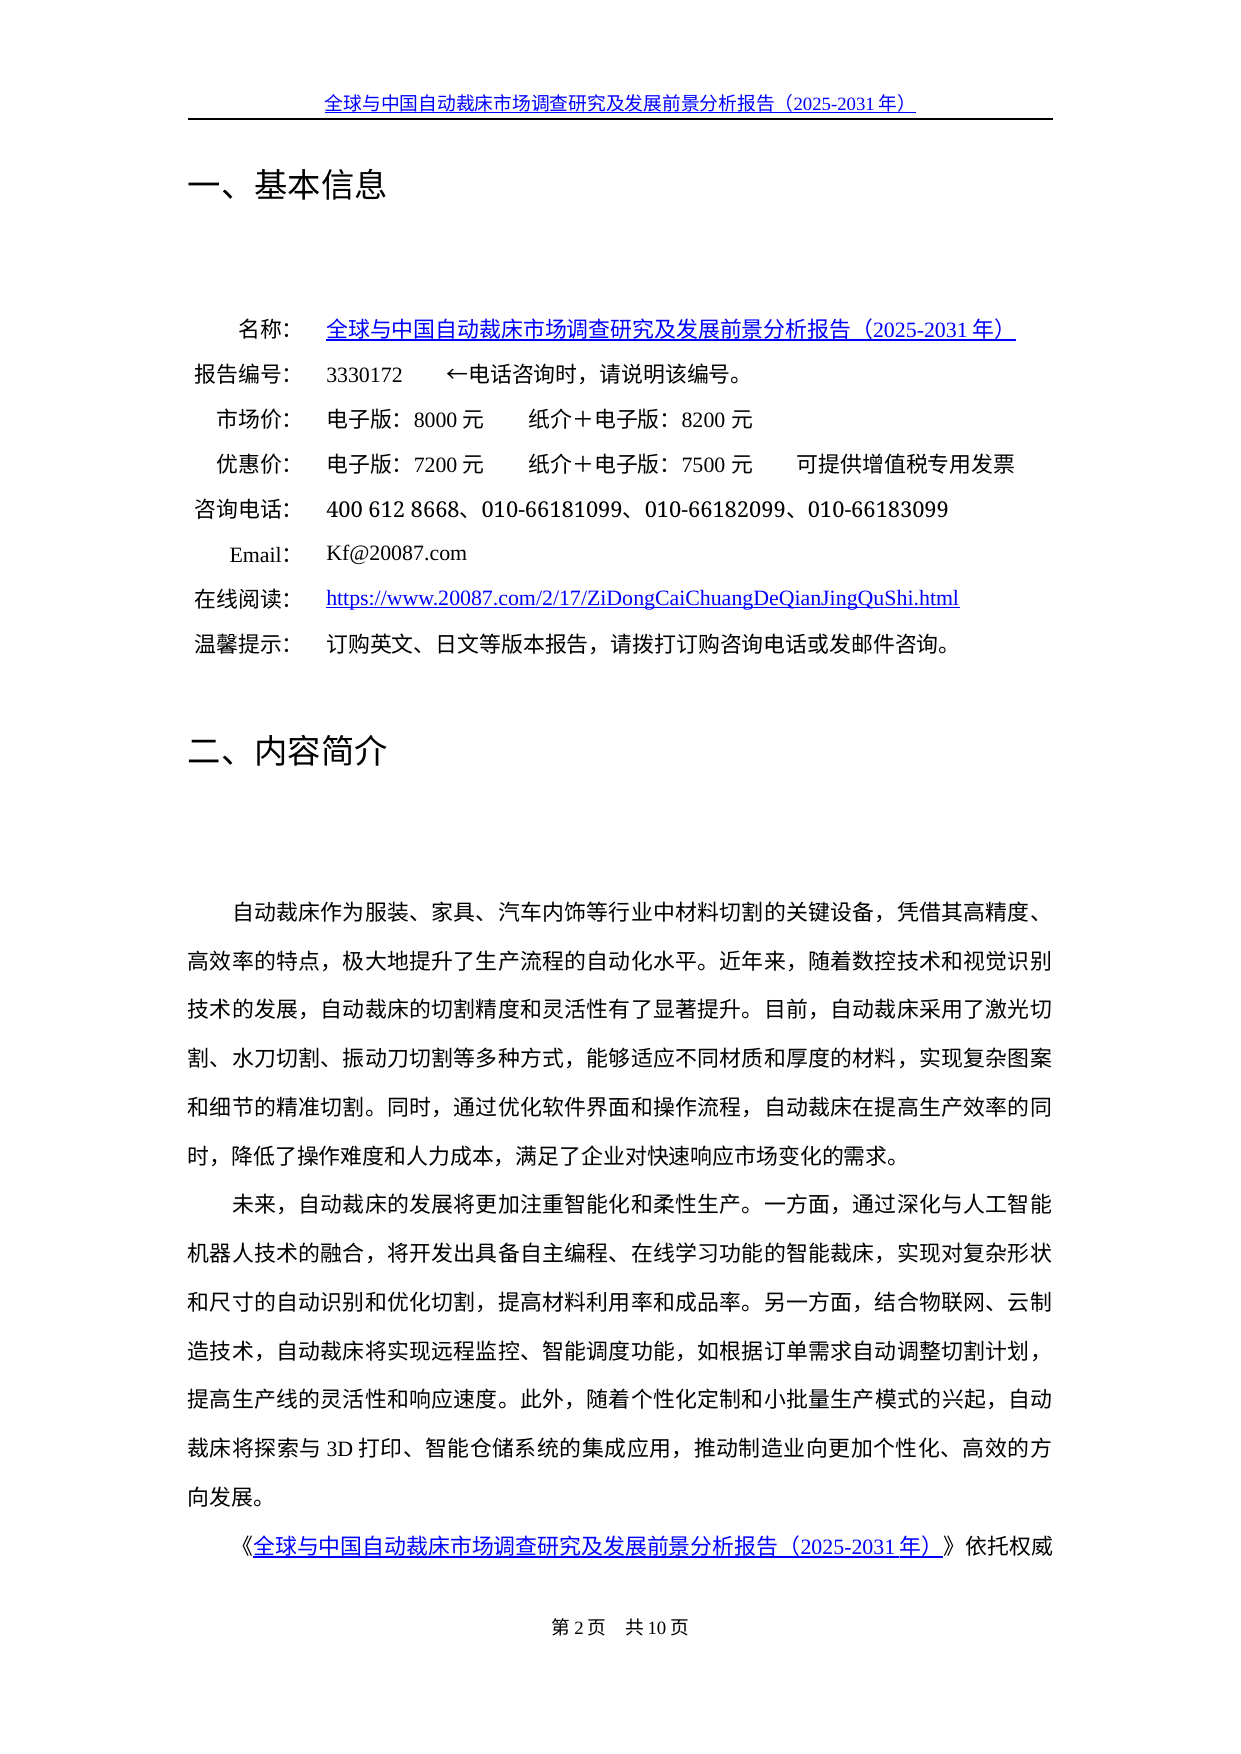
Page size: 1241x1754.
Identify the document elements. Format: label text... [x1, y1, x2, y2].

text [187, 894, 1053, 1561]
table_cell 订购英文、日文等版本报告，请拨打订购咨询电话或发邮件咨询。 [315, 627, 1073, 672]
table_cell Kf@20087.com [315, 537, 1073, 582]
table_cell 优惠价： [167, 447, 315, 492]
table_cell Email： [167, 537, 315, 582]
table_cell 温馨提示： [167, 627, 315, 672]
table_header 全球与中国自动裁床市场调查研究及发展前景分析报告（2025-2031年） [315, 312, 1073, 357]
title 二、内容简介 [187, 717, 1053, 782]
table_cell 报告编号： [167, 357, 315, 402]
title 一、基本信息 [187, 150, 1053, 215]
table_cell 400 612 8668、010-66181099、010-66182099、010-66183099 [315, 492, 1073, 537]
table_cell 电子版：8000 元 纸介＋电子版：8200 元 [315, 402, 1073, 447]
table_cell 电子版：7200 元 纸介＋电子版：7500 元 可提供增值税专用发票 [315, 447, 1073, 492]
table_cell [315, 582, 1073, 627]
table_header 名称： [167, 312, 315, 357]
table_cell 咨询电话： [167, 492, 315, 537]
table_cell 在线阅读： [167, 582, 315, 627]
table_cell 市场价： [167, 402, 315, 447]
table_cell 3330172 ←电话咨询时，请说明该编号。 [315, 357, 1073, 402]
